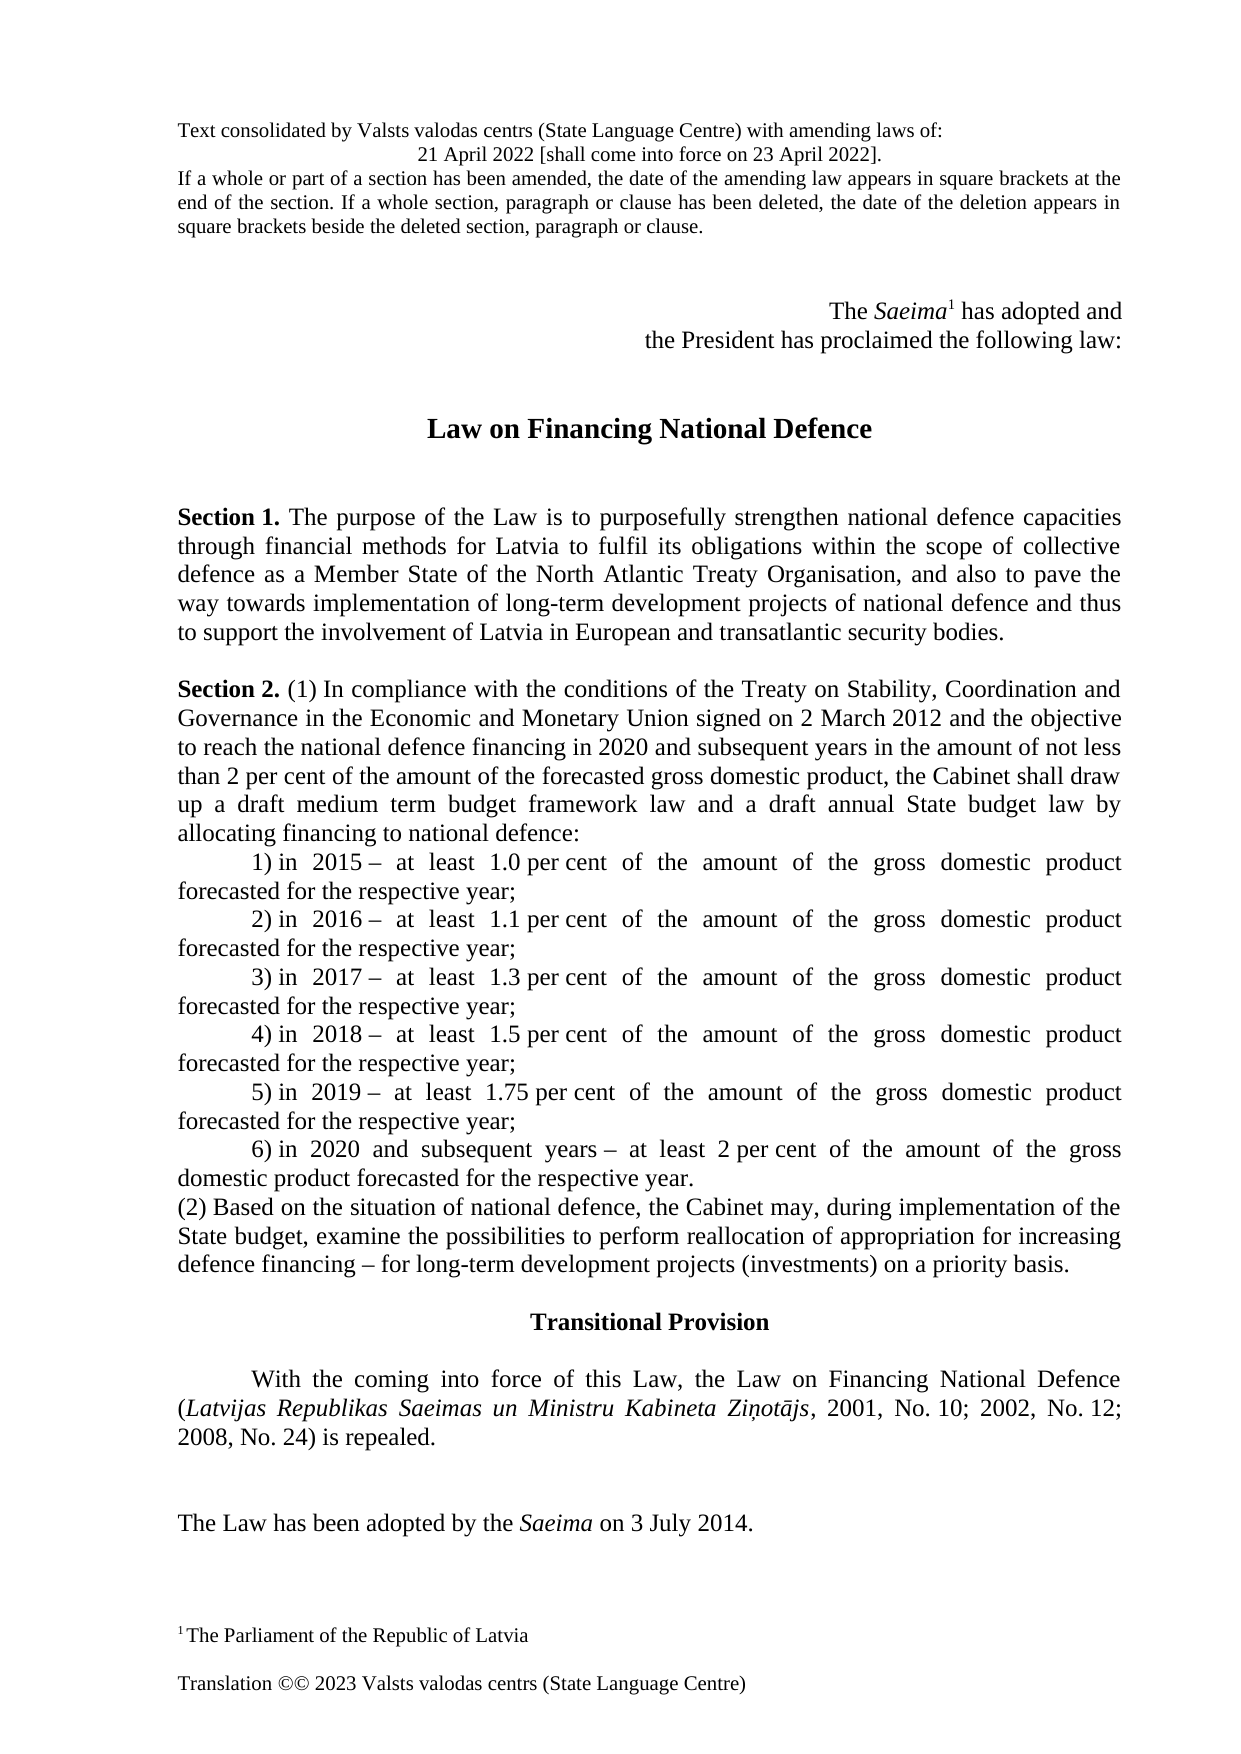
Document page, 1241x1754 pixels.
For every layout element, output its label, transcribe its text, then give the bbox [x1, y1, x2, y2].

text Section 2. (1) In compliance with the conditions of the Treaty on Stability, Coordination and Governance in the Economic and Monetary Union signed on 2 March 2012 and the objective to reach the national defence financing in 2020 and subsequent years in the amount of not less than 2 per cent of the amount of the forecasted gross domestic product, the Cabinet shall draw up a draft medium term budget framework law and a draft annual State budget law by allocating financing to national defence: [177, 674, 1122, 847]
text 1) in 2015 – at least 1.0 per cent of the amount of the gross domestic product forecasted for the respective year; [177, 847, 1122, 904]
text With the coming into force of this Law, the Law on Financing National Defence (Latvijas Republikas Saeimas un Ministru Kabineta Ziņotājs, 2001, No. 10; 2002, No. 12; 2008, No. 24) is repealed. [177, 1364, 1122, 1451]
text Text consolidated by Valsts valodas centrs (State Language Centre) with amending laws of: [177, 118, 1122, 142]
text The Saeima1 has adopted and [177, 296, 1122, 325]
text 2) in 2016 – at least 1.1 per cent of the amount of the gross domestic product forecasted for the respective year; [177, 904, 1122, 962]
text 21 April 2022 [shall come into force on 23 April 2022]. [177, 142, 1122, 166]
text If a whole or part of a section has been amended, the date of the amending law appears in square brackets at the end of the section. If a whole section, paragraph or clause has been deleted, the date of the deletion appears in square brackets beside the deleted section, paragraph or clause. [177, 166, 1122, 238]
text The Law has been adopted by the Saeima on 3 July 2014. [177, 1508, 1122, 1537]
text Section 1. The purpose of the Law is to purposefully strengthen national defence capacities through financial methods for Latvia to fulfil its obligations within the scope of collective defence as a Member State of the North Atlantic Treaty Organisation, and also to pave the way towards implementation of long-term development projects of national defence and thus to support the involvement of Latvia in European and transatlantic security bodies. [177, 502, 1122, 646]
text (2) Based on the situation of national defence, the Cabinet may, during implementation of the State budget, examine the possibilities to perform reallocation of appropriation for increasing defence financing – for long-term development projects (investments) on a priority basis. [177, 1192, 1122, 1278]
text Transitional Provision [177, 1307, 1122, 1336]
text 6) in 2020 and subsequent years – at least 2 per cent of the amount of the gross domestic product forecasted for the respective year. [177, 1134, 1122, 1192]
text Law on Financing National Defence [177, 411, 1122, 444]
text 3) in 2017 – at least 1.3 per cent of the amount of the gross domestic product forecasted for the respective year; [177, 962, 1122, 1019]
text 4) in 2018 – at least 1.5 per cent of the amount of the gross domestic product forecasted for the respective year; [177, 1019, 1122, 1077]
text the President has proclaimed the following law: [177, 325, 1122, 353]
text 5) in 2019 – at least 1.75 per cent of the amount of the gross domestic product forecasted for the respective year; [177, 1077, 1122, 1134]
